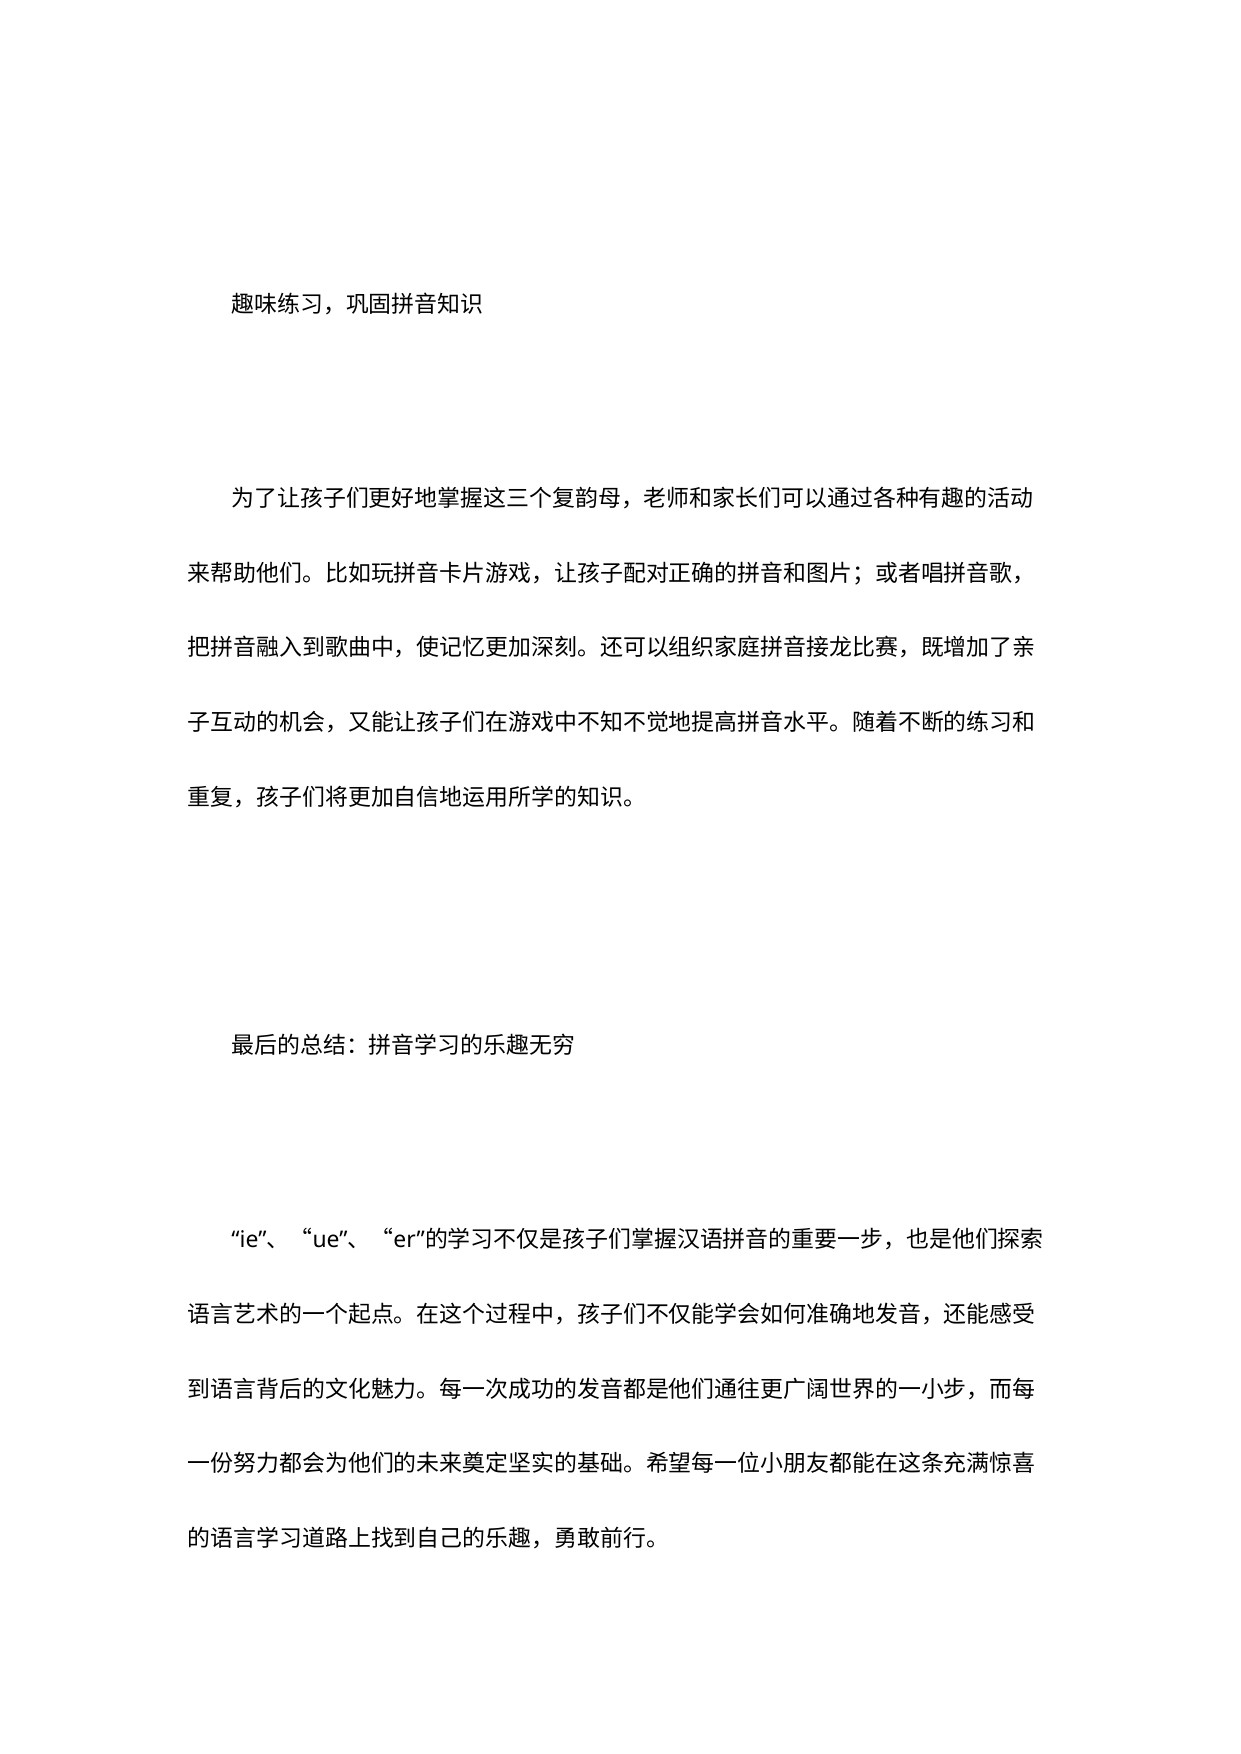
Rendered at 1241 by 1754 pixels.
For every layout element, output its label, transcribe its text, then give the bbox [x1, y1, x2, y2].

text 为了让孩子们更好地掌握这三个复韵母，老师和家长们可以通过各种有趣的活动来帮助他们。比如玩拼音卡片游戏，让孩子配对正确的拼音和图片；或者唱拼音歌，把拼音融入到歌曲中，使记忆更加深刻。还可以组织家庭拼音接龙比赛，既增加了亲子互动的机会，又能让孩子们在游戏中不知不觉地提高拼音水平。随着不断的练习和重复，孩子们将更加自信地运用所学的知识。 [187, 464, 1053, 828]
text 趣味练习，巩固拼音知识 [187, 270, 1053, 335]
text “ie”、“ue”、“er”的学习不仅是孩子们掌握汉语拼音的重要一步，也是他们探索语言艺术的一个起点。在这个过程中，孩子们不仅能学会如何准确地发音，还能感受到语言背后的文化魅力。每一次成功的发音都是他们通往更广阔世界的一小步，而每一份努力都会为他们的未来奠定坚实的基础。希望每一位小朋友都能在这条充满惊喜的语言学习道路上找到自己的乐趣，勇敢前行。 [187, 1205, 1053, 1569]
text 最后的总结：拼音学习的乐趣无穷 [187, 1011, 1053, 1076]
